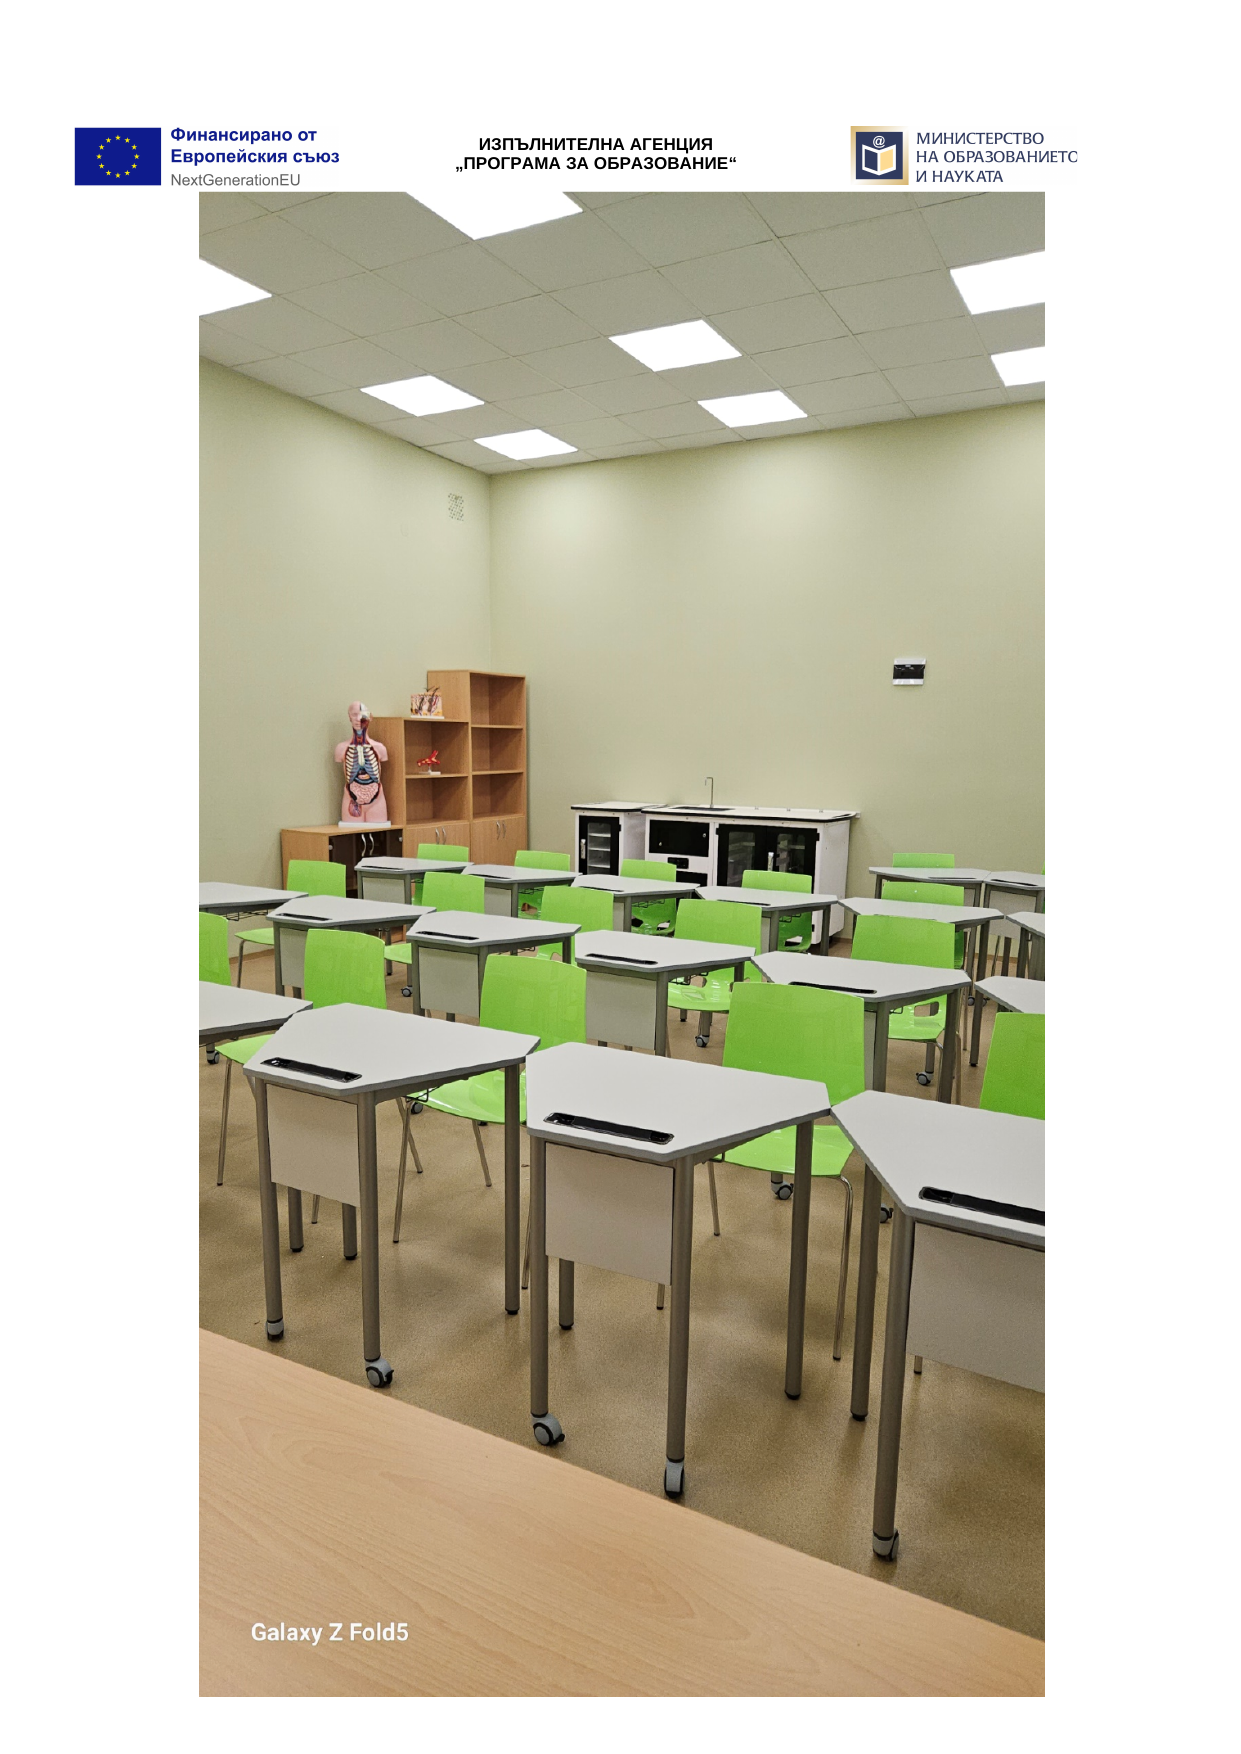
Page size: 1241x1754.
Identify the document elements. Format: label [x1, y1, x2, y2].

picture [200, 193, 1045, 1696]
